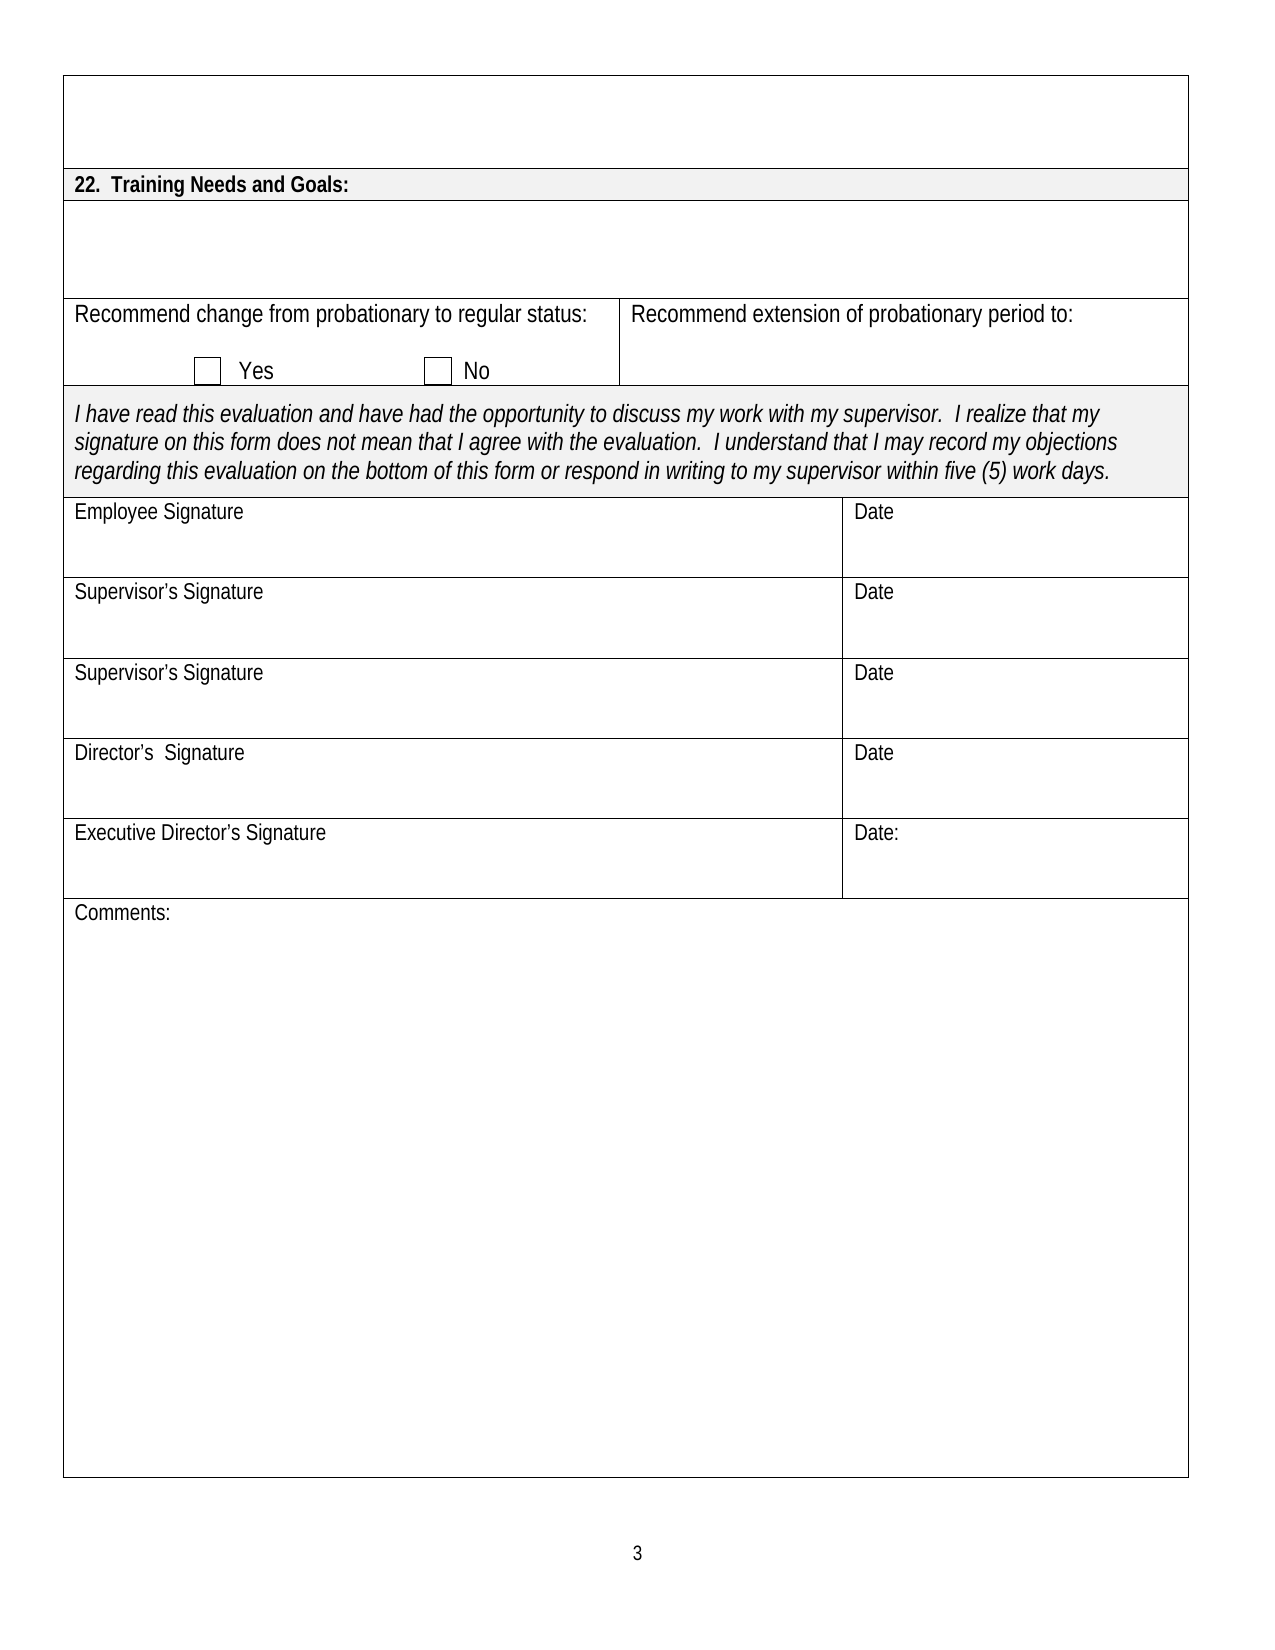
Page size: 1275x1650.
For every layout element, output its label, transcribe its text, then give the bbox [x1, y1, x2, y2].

table_cell 22. Training Needs and Goals: [64, 169, 1188, 200]
table_cell Supervisor’s Signature [64, 659, 842, 737]
table_cell Date [843, 498, 1188, 577]
table_cell Executive Director’s Signature [64, 819, 842, 898]
table_cell Recommend extension of probationary period to: [620, 299, 1188, 385]
table_cell I have read this evaluation and have had the opportunity to discuss my work with my supervisor. I realize that my signature on this form does not mean that I agree with the evaluation. I understand that I may record my objections regarding this evaluation on the bottom of this form or respond in writing to my supervisor within five (5) work days. [64, 386, 1188, 497]
table_cell Date: [843, 819, 1188, 898]
table_cell [64, 76, 1188, 168]
table_cell Date [843, 659, 1188, 737]
table_cell Date [843, 739, 1188, 818]
table_cell [64, 201, 1188, 298]
table_cell Date [843, 578, 1188, 657]
table_cell Comments: [64, 899, 1188, 1477]
table_cell Employee Signature [64, 498, 842, 577]
table_cell Supervisor’s Signature [64, 578, 842, 657]
table_cell Director’s Signature [64, 739, 842, 818]
table_cell Recommend change from probationary to regular status: Yes No [64, 299, 619, 385]
